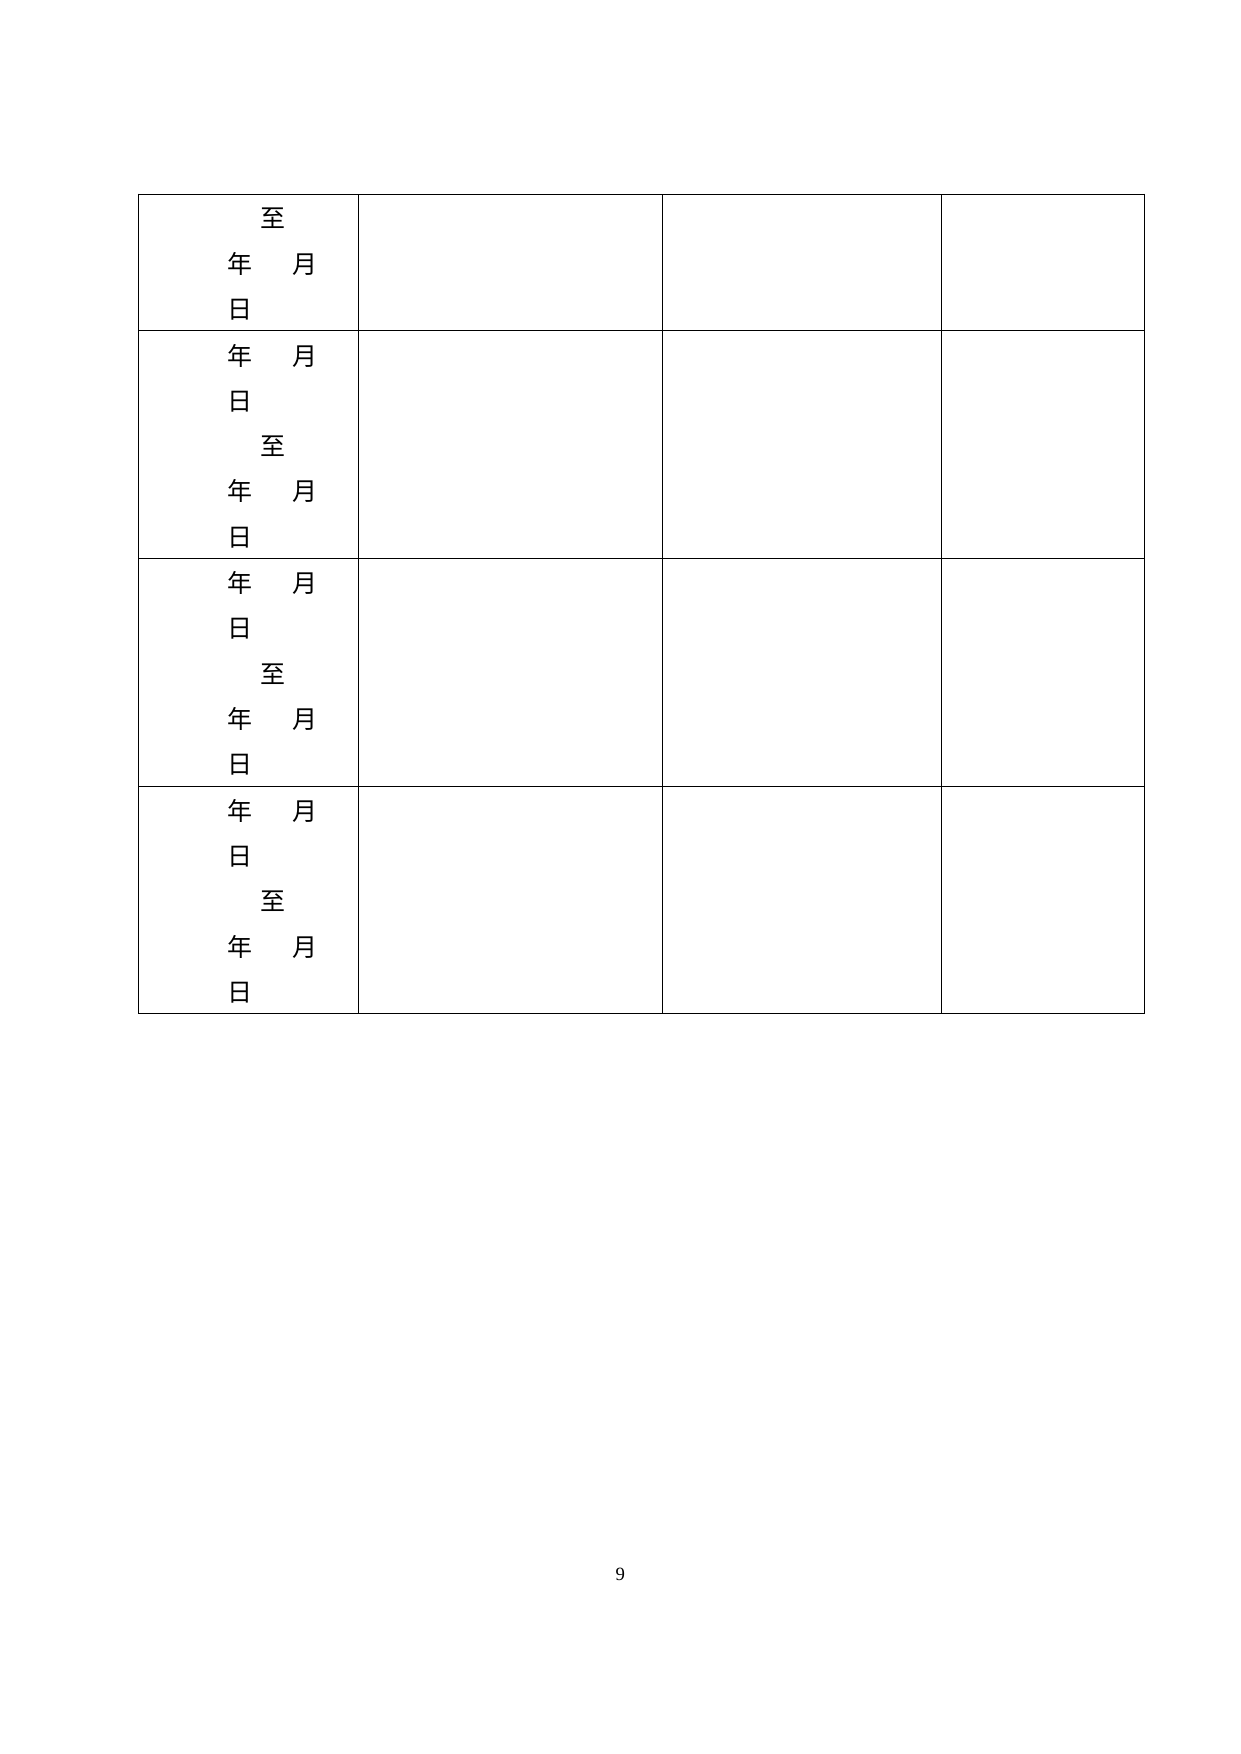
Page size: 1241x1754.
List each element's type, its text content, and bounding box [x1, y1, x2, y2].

table_cell [663, 331, 941, 558]
table_cell [942, 195, 1144, 330]
table_cell [663, 559, 941, 786]
table_cell 年 月 日 至 年 月 日 [139, 559, 358, 786]
table_cell 年 月 日 至 年 月 日 [139, 331, 358, 558]
table_cell [942, 787, 1144, 1013]
table_cell [359, 195, 662, 330]
table_cell [663, 787, 941, 1013]
table_cell 年 月 日 至 年 月 日 [139, 787, 358, 1013]
table_cell [942, 559, 1144, 786]
table_cell 年 月 日 至 年 月 日 [139, 195, 358, 330]
table_cell [663, 195, 941, 330]
table_cell [359, 559, 662, 786]
table_cell [359, 787, 662, 1013]
table_cell [942, 331, 1144, 558]
table_cell [359, 331, 662, 558]
